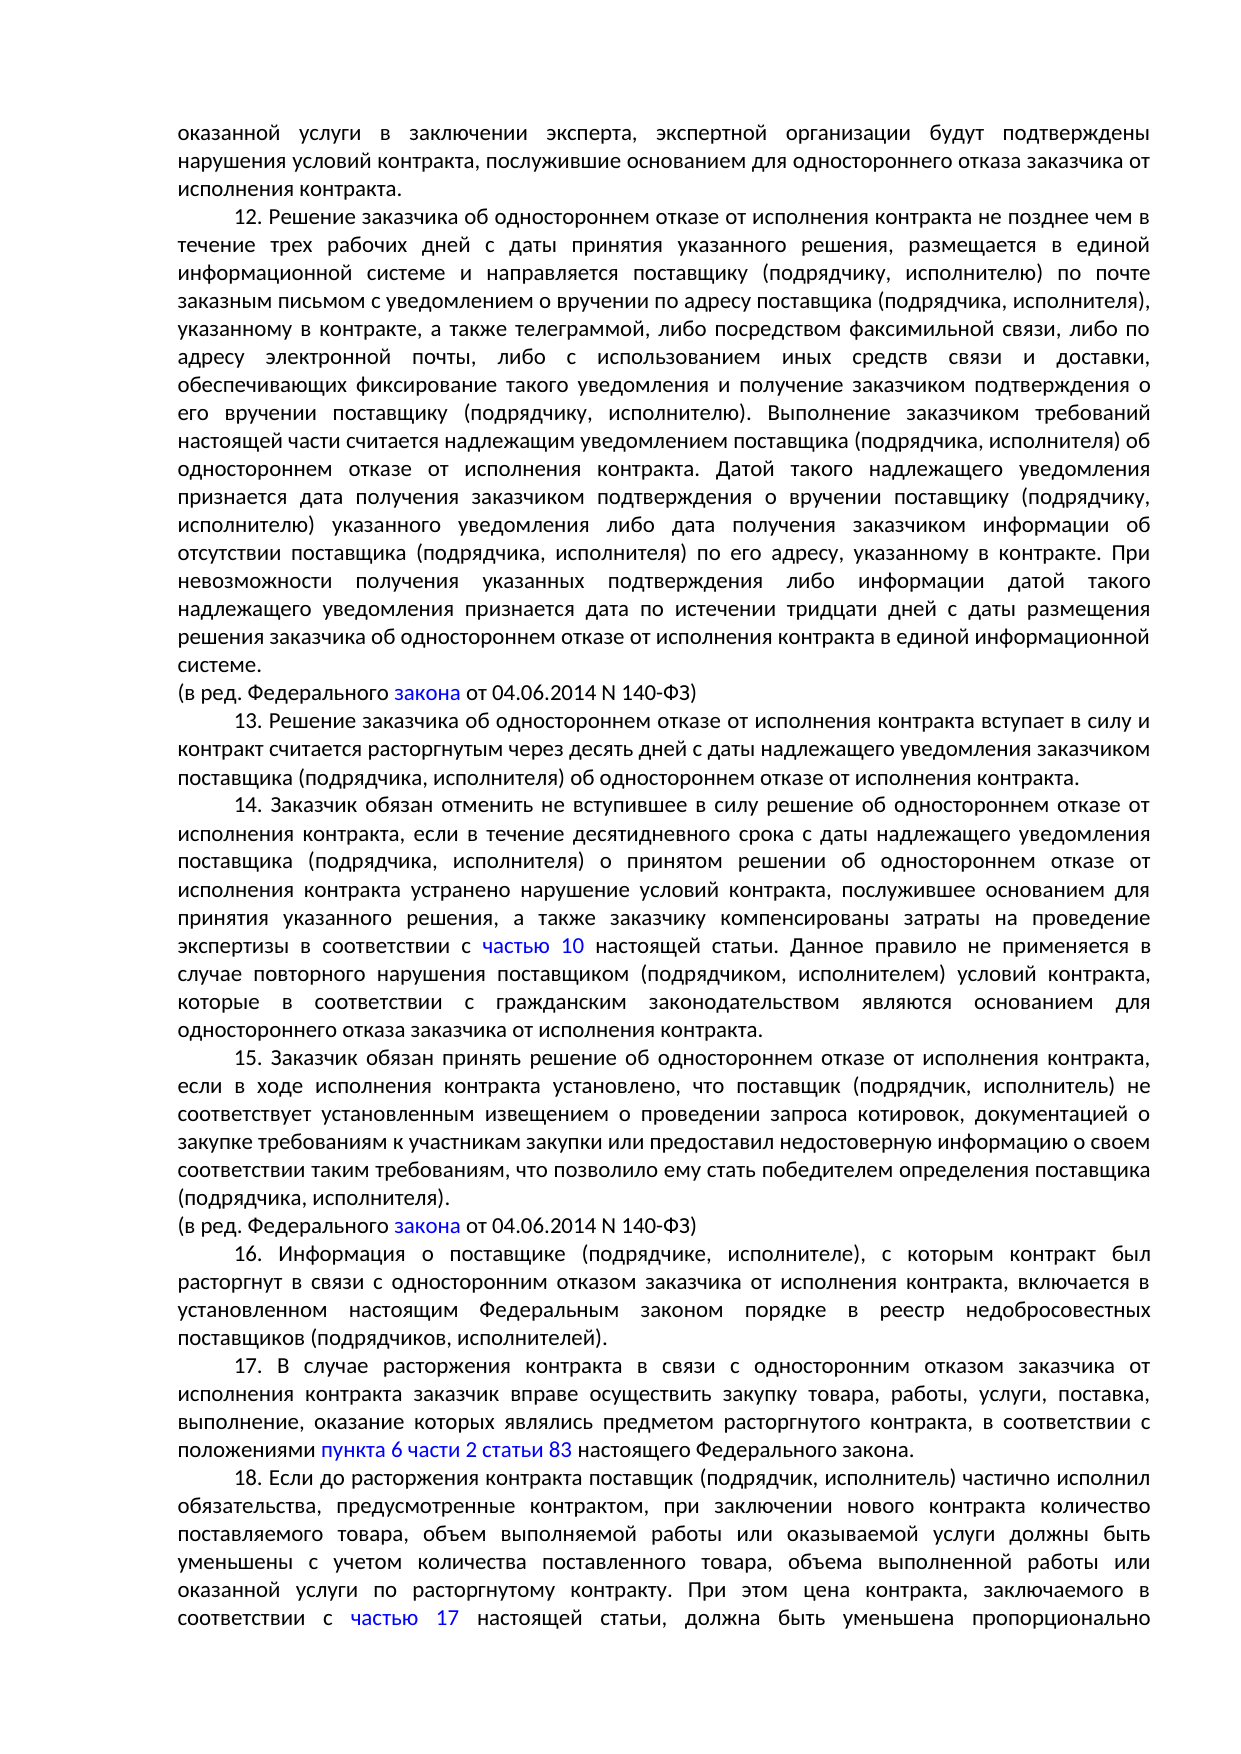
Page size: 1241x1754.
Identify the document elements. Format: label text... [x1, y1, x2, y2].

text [177, 1463, 1152, 1631]
text 14. Заказчик обязан отменить не вступившее в силу решение об одностороннем отказе от исполнения контракта, если в течение десятидневного срока с даты надлежащего уведомления поставщика (подрядчика, исполнителя) о принятом решении об одностороннем отказе от исполнения контракта устранено нарушение условий контракта, послужившее основанием для принятия указанного решения, а также заказчику компенсированы затраты на проведение экспертизы в соответствии с частью 10 настоящей статьи. Данное правило не применяется в случае повторного нарушения поставщиком (подрядчиком, исполнителем) условий контракта, которые в соответствии с гражданским законодательством являются основанием для одностороннего отказа заказчика от исполнения контракта. [177, 791, 1152, 1043]
text 17. В случае расторжения контракта в связи с односторонним отказом заказчика от исполнения контракта заказчик вправе осуществить закупку товара, работы, услуги, поставка, выполнение, оказание которых являлись предметом расторгнутого контракта, в соответствии с положениями пункта 6 части 2 статьи 83 настоящего Федерального закона. [177, 1351, 1152, 1463]
text (в ред. Федерального закона от 04.06.2014 N 140-ФЗ) [177, 1211, 1152, 1239]
text 13. Решение заказчика об одностороннем отказе от исполнения контракта вступает в силу и контракт считается расторгнутым через десять дней с даты надлежащего уведомления заказчиком поставщика (подрядчика, исполнителя) об одностороннем отказе от исполнения контракта. [177, 707, 1152, 791]
text 16. Информация о поставщике (подрядчике, исполнителе), с которым контракт был расторгнут в связи с односторонним отказом заказчика от исполнения контракта, включается в установленном настоящим Федеральным законом порядке в реестр недобросовестных поставщиков (подрядчиков, исполнителей). [177, 1239, 1152, 1351]
text 12. Решение заказчика об одностороннем отказе от исполнения контракта не позднее чем в течение трех рабочих дней с даты принятия указанного решения, размещается в единой информационной системе и направляется поставщику (подрядчику, исполнителю) по почте заказным письмом с уведомлением о вручении по адресу поставщика (подрядчика, исполнителя), указанному в контракте, а также телеграммой, либо посредством факсимильной связи, либо по адресу электронной почты, либо с использованием иных средств связи и доставки, обеспечивающих фиксирование такого уведомления и получение заказчиком подтверждения о его вручении поставщику (подрядчику, исполнителю). Выполнение заказчиком требований настоящей части считается надлежащим уведомлением поставщика (подрядчика, исполнителя) об одностороннем отказе от исполнения контракта. Датой такого надлежащего уведомления признается дата получения заказчиком подтверждения о вручении поставщику (подрядчику, исполнителю) указанного уведомления либо дата получения заказчиком информации об отсутствии поставщика (подрядчика, исполнителя) по его адресу, указанному в контракте. При невозможности получения указанных подтверждения либо информации датой такого надлежащего уведомления признается дата по истечении тридцати дней с даты размещения решения заказчика об одностороннем отказе от исполнения контракта в единой информационной системе. [177, 202, 1152, 678]
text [177, 118, 1152, 202]
text (в ред. Федерального закона от 04.06.2014 N 140-ФЗ) [177, 678, 1152, 707]
text 15. Заказчик обязан принять решение об одностороннем отказе от исполнения контракта, если в ходе исполнения контракта установлено, что поставщик (подрядчик, исполнитель) не соответствует установленным извещением о проведении запроса котировок, документацией о закупке требованиям к участникам закупки или предоставил недостоверную информацию о своем соответствии таким требованиям, что позволило ему стать победителем определения поставщика (подрядчика, исполнителя). [177, 1043, 1152, 1211]
